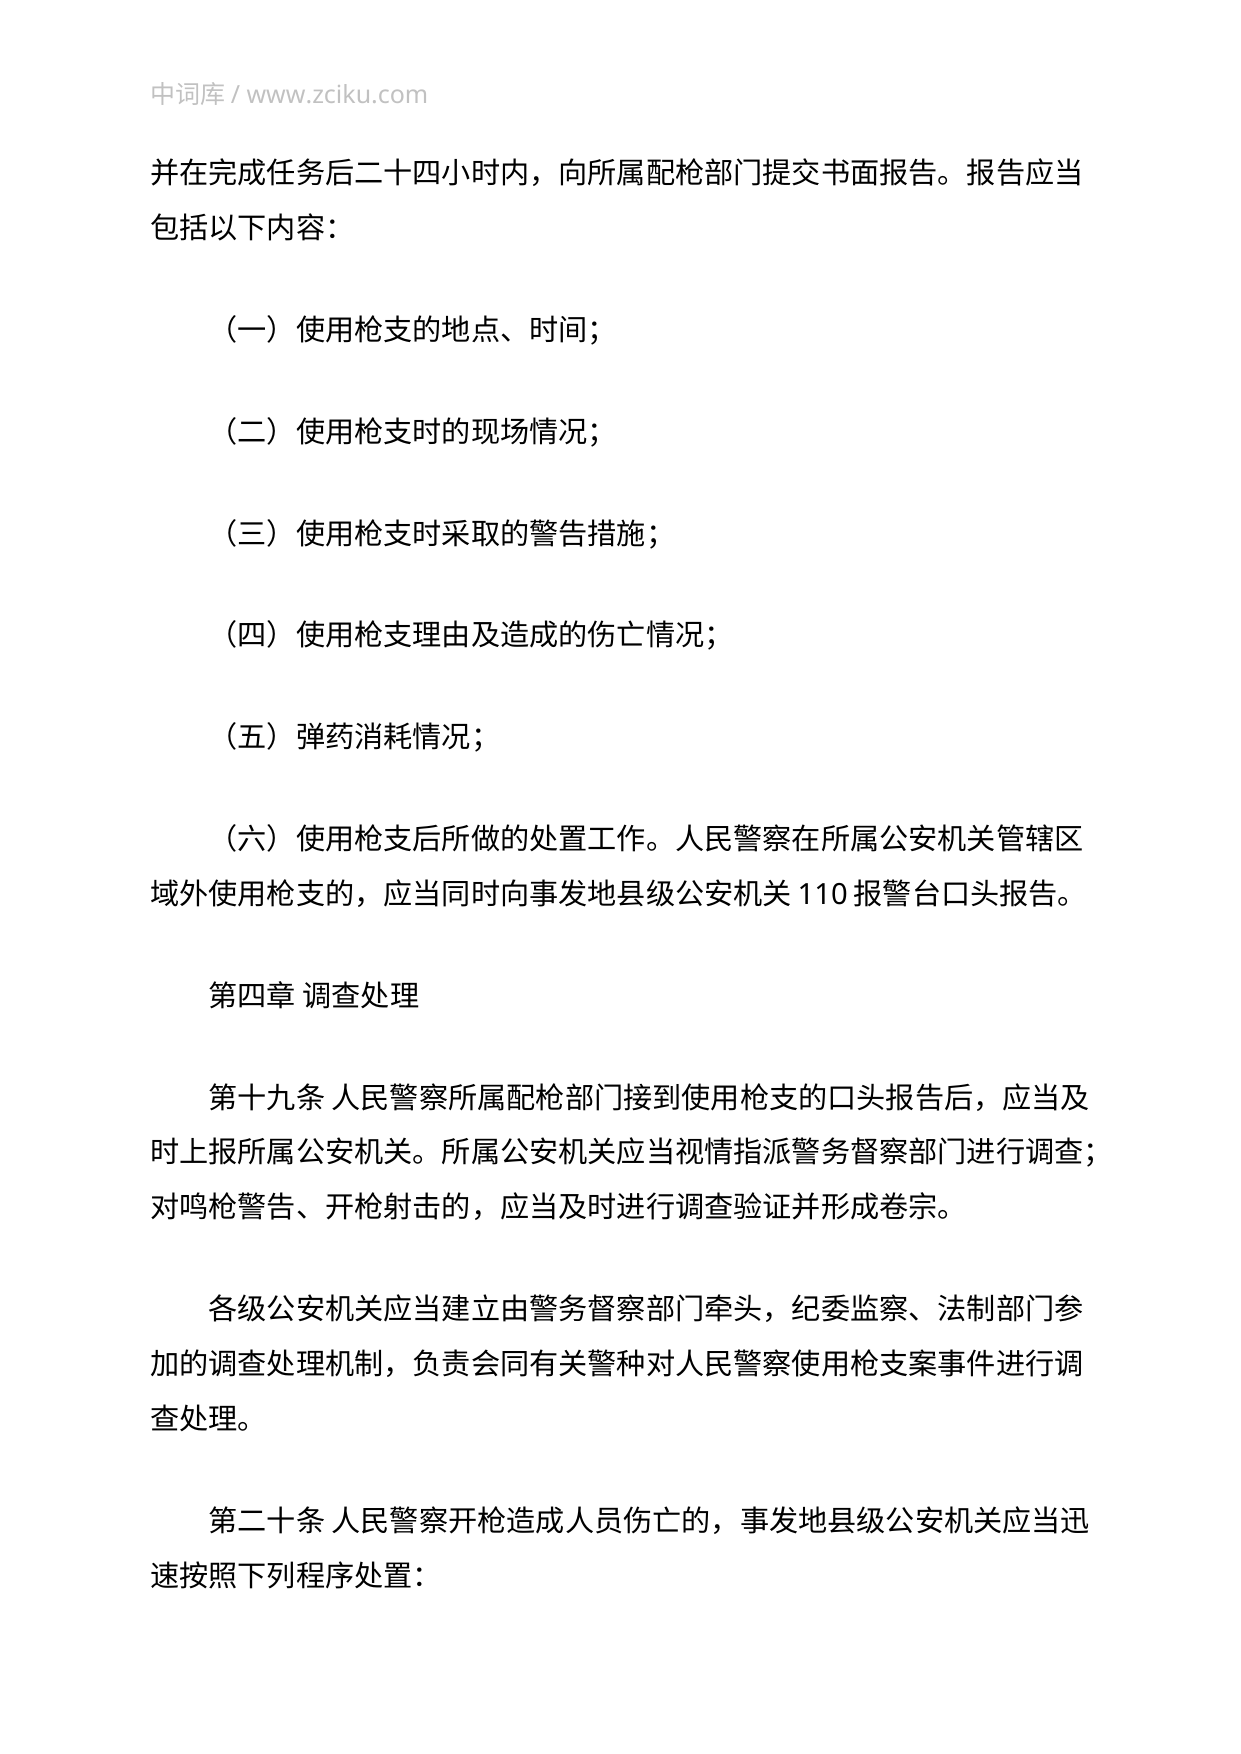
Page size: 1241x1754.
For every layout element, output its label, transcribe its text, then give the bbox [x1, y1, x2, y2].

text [150, 150, 1090, 247]
text 第四章 调查处理 [150, 972, 1090, 1015]
text 第十九条 人民警察所属配枪部门接到使用枪支的口头报告后，应当及时上报所属公安机关。所属公安机关应当视情指派警务督察部门进行调查；对鸣枪警告、开枪射击的，应当及时进行调查验证并形成卷宗。 [150, 1074, 1090, 1226]
text （三）使用枪支时采取的警告措施； [150, 510, 1090, 552]
text （一）使用枪支的地点、时间； [150, 307, 1090, 349]
text （二）使用枪支时的现场情况； [150, 408, 1090, 451]
text （六）使用枪支后所做的处置工作。人民警察在所属公安机关管辖区域外使用枪支的，应当同时向事发地县级公安机关110报警台口头报告。 [150, 816, 1090, 913]
text 第二十条 人民警察开枪造成人员伤亡的，事发地县级公安机关应当迅速按照下列程序处置： [150, 1497, 1090, 1594]
text （五）弹药消耗情况； [150, 714, 1090, 756]
text 各级公安机关应当建立由警务督察部门牵头，纪委监察、法制部门参加的调查处理机制，负责会同有关警种对人民警察使用枪支案事件进行调查处理。 [150, 1286, 1090, 1438]
text （四）使用枪支理由及造成的伤亡情况； [150, 612, 1090, 654]
